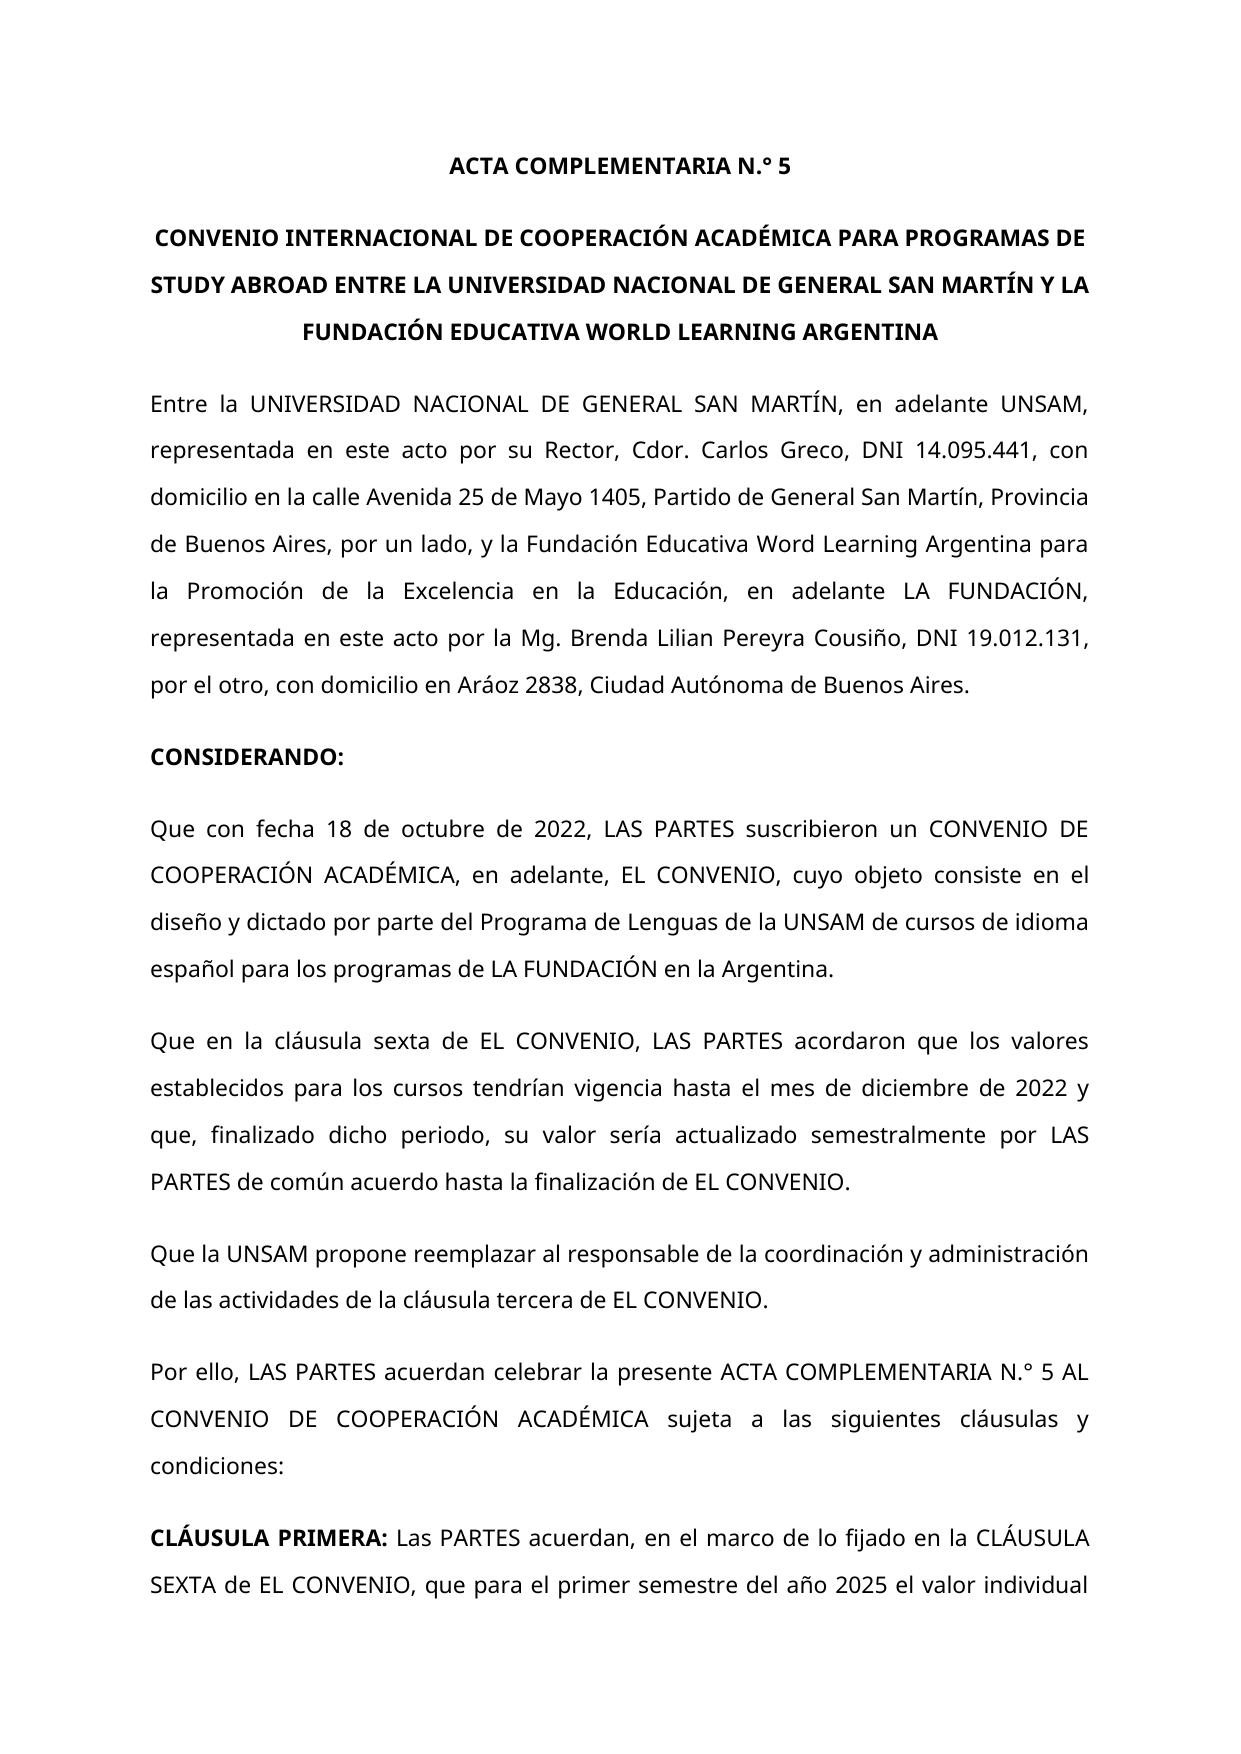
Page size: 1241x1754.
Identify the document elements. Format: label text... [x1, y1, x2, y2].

text Que con fecha 18 de octubre de 2022, LAS PARTES suscribieron un CONVENIO DE COOPERACIÓN ACADÉMICA, en adelante, EL CONVENIO, cuyo objeto consiste en el diseño y dictado por parte del Programa de Lenguas de la UNSAM de cursos de idioma español para los programas de LA FUNDACIÓN en la Argentina. [150, 812, 1090, 984]
text Que la UNSAM propone reemplazar al responsable de la coordinación y administración de las actividades de la cláusula tercera de EL CONVENIO. [150, 1237, 1090, 1316]
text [150, 1522, 1090, 1600]
text Que en la cláusula sexta de EL CONVENIO, LAS PARTES acordaron que los valores establecidos para los cursos tendrían vigencia hasta el mes de diciembre de 2022 y que, finalizado dicho periodo, su valor sería actualizado semestralmente por LAS PARTES de común acuerdo hasta la finalización de EL CONVENIO. [150, 1025, 1090, 1197]
text CONSIDERANDO: [150, 741, 1090, 772]
text CONVENIO INTERNACIONAL DE COOPERACIÓN ACADÉMICA PARA PROGRAMAS DE STUDY ABROAD ENTRE LA UNIVERSIDAD NACIONAL DE GENERAL SAN MARTÍN Y LA FUNDACIÓN EDUCATIVA WORLD LEARNING ARGENTINA [150, 222, 1090, 347]
text Por ello, LAS PARTES acuerdan celebrar la presente ACTA COMPLEMENTARIA N.° 5 AL CONVENIO DE COOPERACIÓN ACADÉMICA sujeta a las siguientes cláusulas y condiciones: [150, 1356, 1090, 1481]
text Entre la UNIVERSIDAD NACIONAL DE GENERAL SAN MARTÍN, en adelante UNSAM, representada en este acto por su Rector, Cdor. Carlos Greco, DNI 14.095.441, con domicilio en la calle Avenida 25 de Mayo 1405, Partido de General San Martín, Provincia de Buenos Aires, por un lado, y la Fundación Educativa Word Learning Argentina para la Promoción de la Excelencia en la Educación, en adelante LA FUNDACIÓN, representada en este acto por la Mg. Brenda Lilian Pereyra Cousiño, DNI 19.012.131, por el otro, con domicilio en Aráoz 2838, Ciudad Autónoma de Buenos Aires. [150, 387, 1090, 700]
text ACTA COMPLEMENTARIA N.° 5 [150, 150, 1090, 181]
